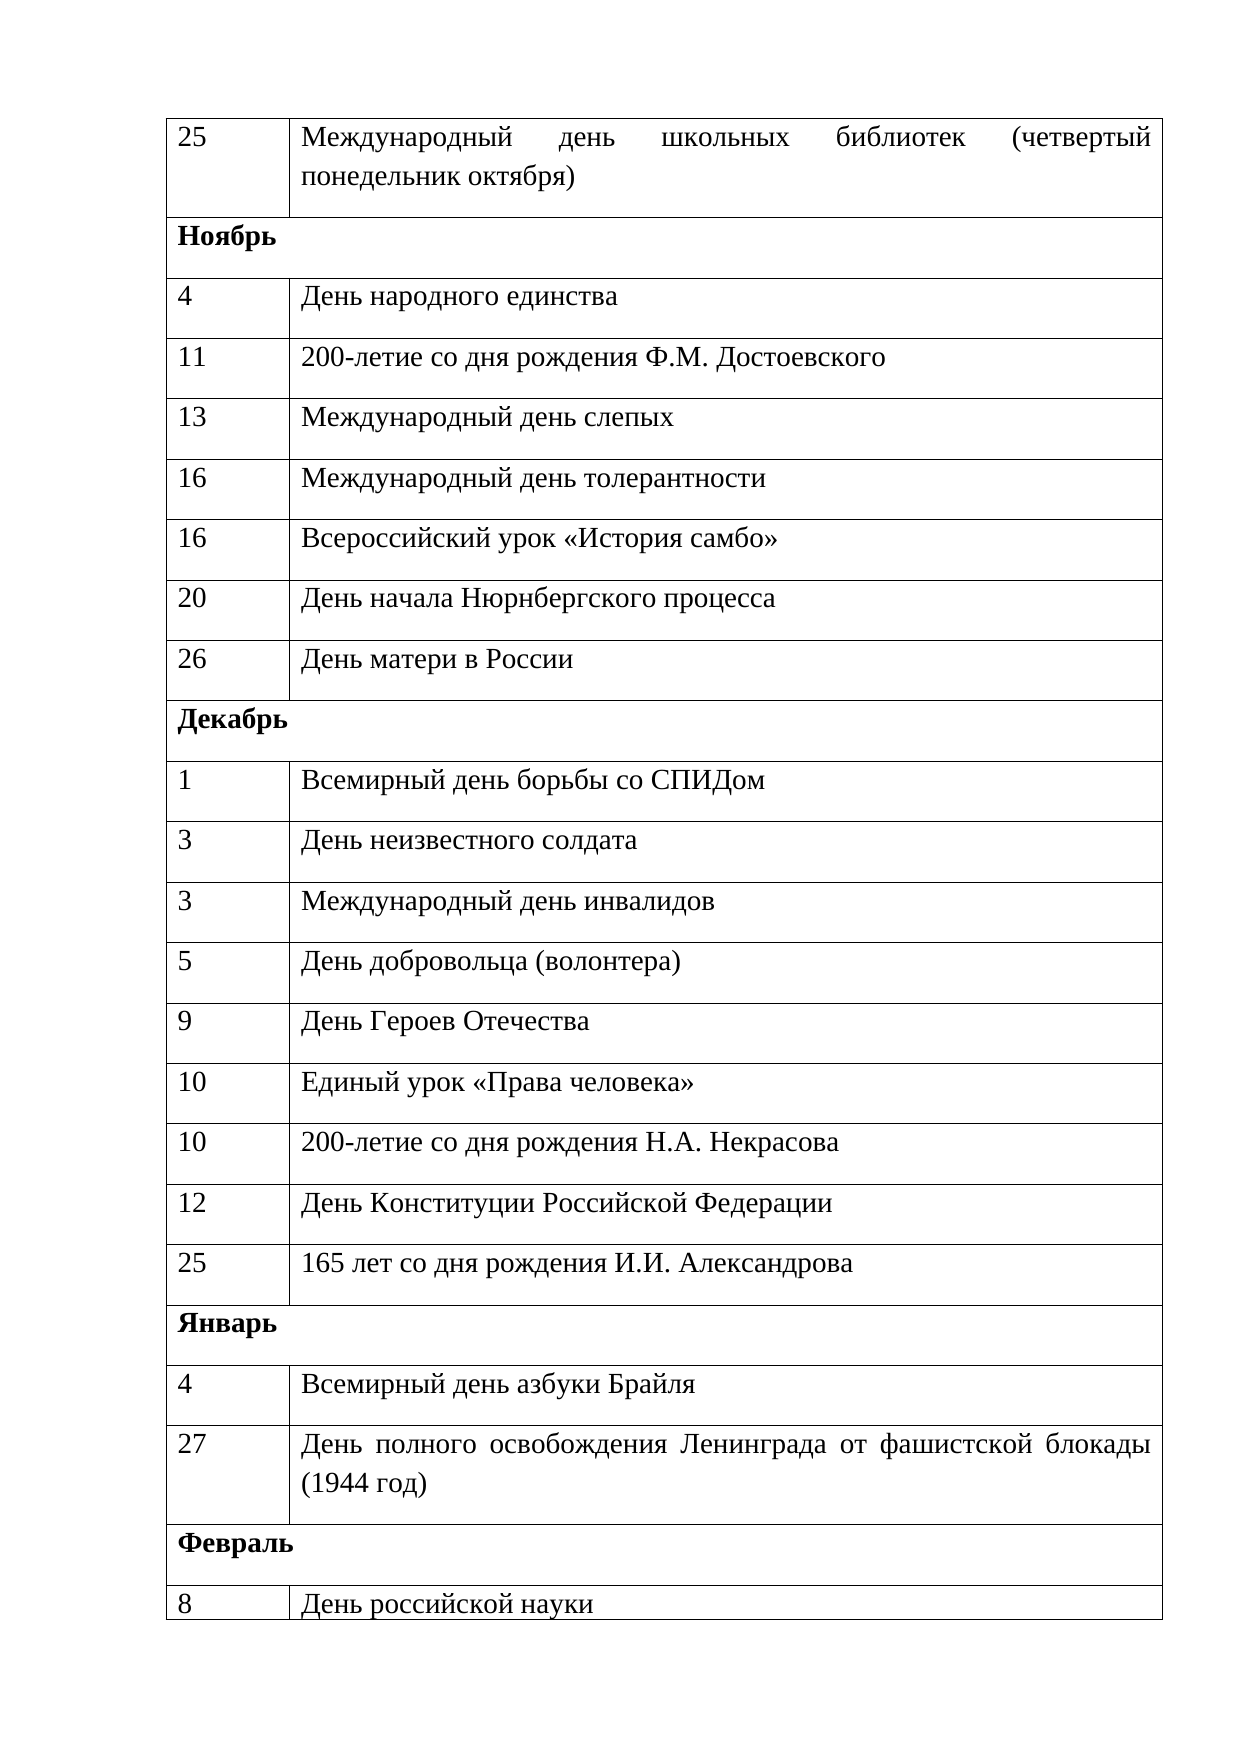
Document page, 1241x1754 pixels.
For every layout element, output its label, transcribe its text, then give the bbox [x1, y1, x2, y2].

table_cell 13 [167, 399, 289, 459]
table_cell Международный день толерантности [290, 460, 1162, 519]
table_cell Всероссийский урок «История самбо» [290, 520, 1162, 579]
table_cell 25 [167, 119, 289, 217]
table_cell 12 [167, 1185, 289, 1244]
table_cell 9 [167, 1004, 289, 1063]
table_cell 25 [167, 1245, 289, 1304]
table_cell 16 [167, 460, 289, 519]
table_cell Единый урок «Права человека» [290, 1064, 1162, 1123]
table_cell День народного единства [290, 279, 1162, 338]
table_cell 200-летие со дня рождения Н.А. Некрасова [290, 1124, 1162, 1184]
table_cell 5 [167, 943, 289, 1002]
table_cell День неизвестного солдата [290, 822, 1162, 882]
table_cell Всемирный день азбуки Брайля [290, 1366, 1162, 1425]
table_cell День начала Нюрнбергского процесса [290, 581, 1162, 640]
table_cell 8 [167, 1586, 289, 1619]
table_cell 10 [167, 1124, 289, 1184]
table_cell 16 [167, 520, 289, 579]
table_cell 27 [167, 1426, 289, 1524]
table_cell 1 [167, 762, 289, 821]
table_cell Международный день школьных библиотек (четвертый понедельник октября) [290, 119, 1162, 217]
table_cell День Конституции Российской Федерации [290, 1185, 1162, 1244]
table_cell Международный день инвалидов [290, 883, 1162, 942]
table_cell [290, 1586, 1162, 1619]
table_cell 4 [167, 279, 289, 338]
table_cell 4 [167, 1366, 289, 1425]
table_cell Международный день слепых [290, 399, 1162, 459]
table_cell 165 лет со дня рождения И.И. Александрова [290, 1245, 1162, 1304]
table_cell День добровольца (волонтера) [290, 943, 1162, 1002]
table_cell День матери в России [290, 641, 1162, 700]
table_cell Всемирный день борьбы со СПИДом [290, 762, 1162, 821]
table_cell День Героев Отечества [290, 1004, 1162, 1063]
table_cell 10 [167, 1064, 289, 1123]
table_cell 3 [167, 883, 289, 942]
table_cell Январь [167, 1306, 1162, 1365]
table_cell 200-летие со дня рождения Ф.М. Достоевского [290, 339, 1162, 398]
table_cell Февраль [167, 1525, 1162, 1585]
table_cell 11 [167, 339, 289, 398]
table_cell Ноябрь [167, 218, 1162, 277]
table_cell 3 [167, 822, 289, 882]
table_cell День полного освобождения Ленинграда от фашистской блокады (1944 год) [290, 1426, 1162, 1524]
table_cell Декабрь [167, 701, 1162, 761]
table_cell 20 [167, 581, 289, 640]
table_cell 26 [167, 641, 289, 700]
